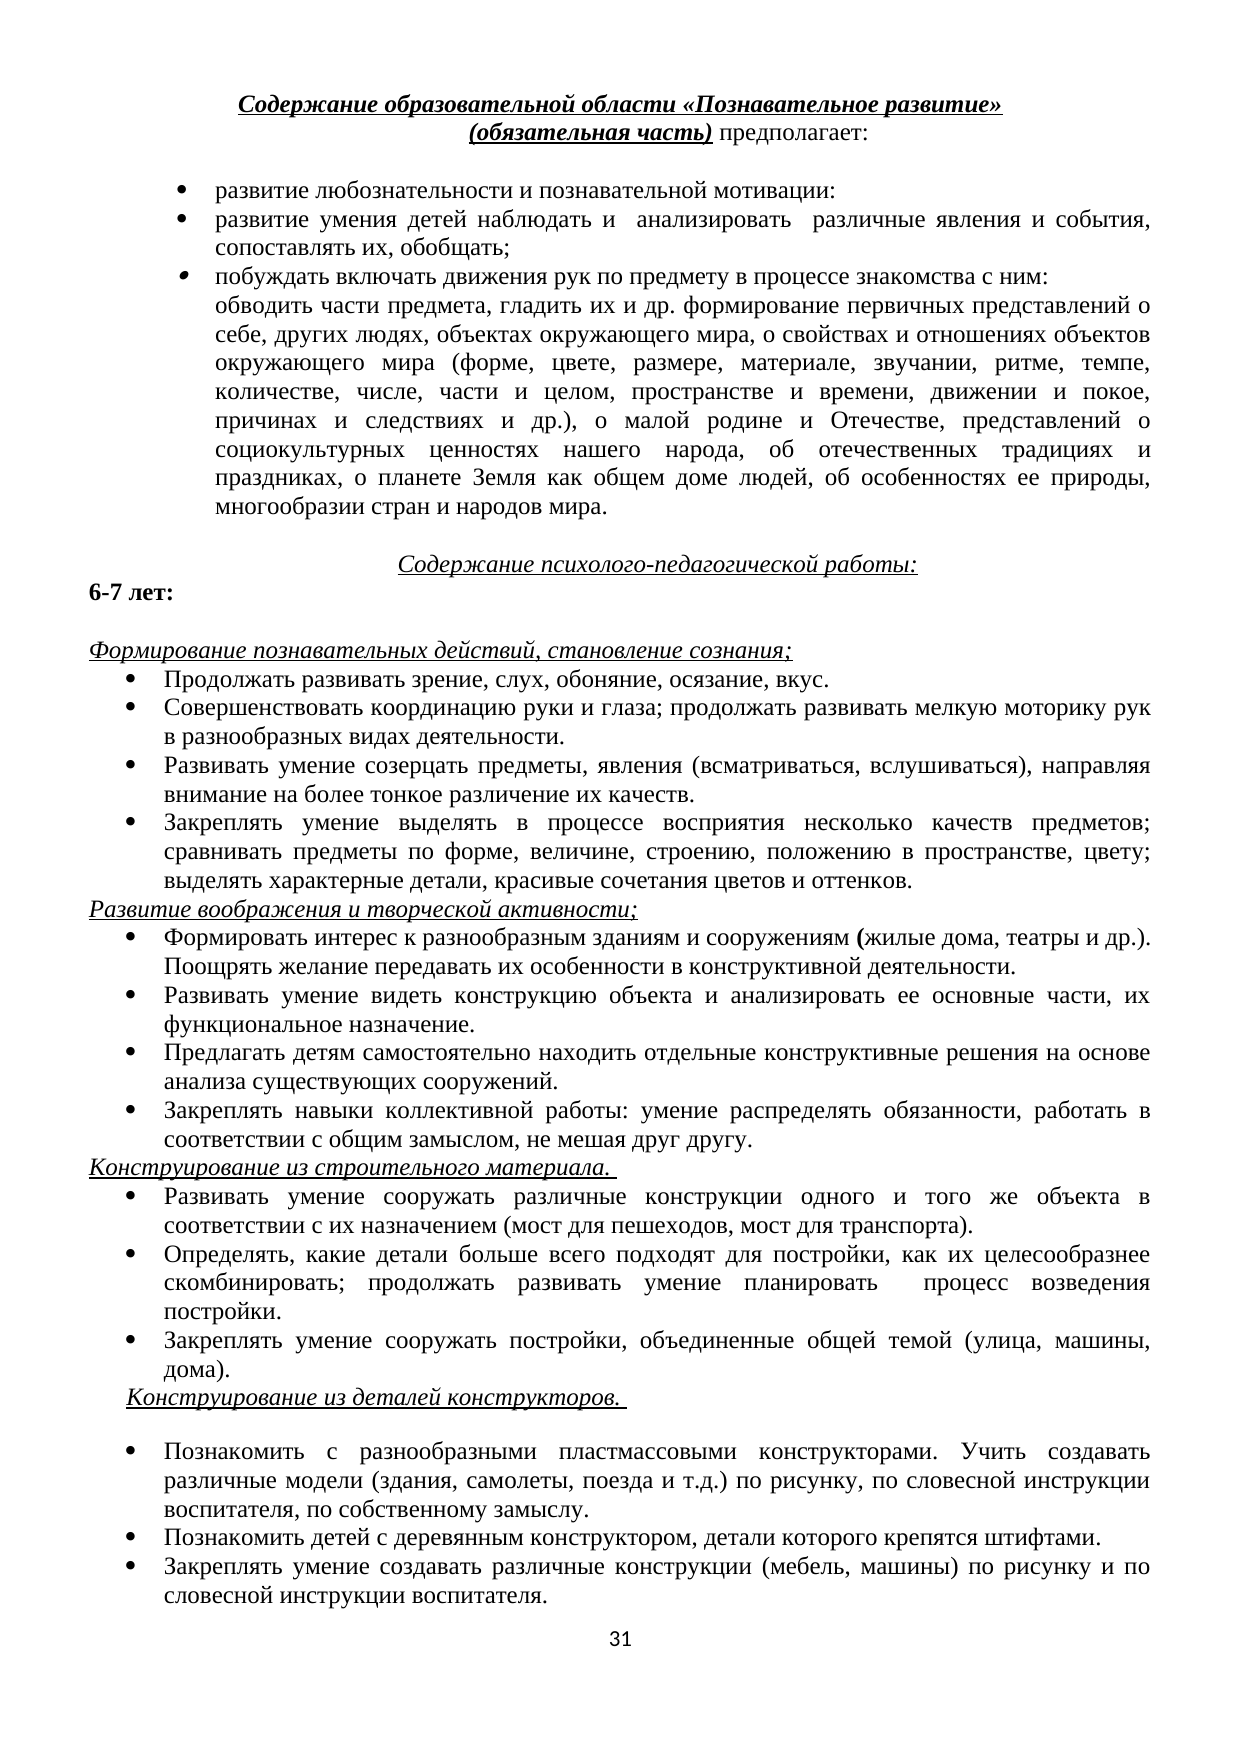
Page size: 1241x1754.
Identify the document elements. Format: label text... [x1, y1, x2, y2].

list Продолжать развивать зрение, слух, обоняние, осязание, вкус. [126, 664, 1152, 692]
list Развивать умение сооружать различные конструкции одного и того же объекта в соответствии с их назначением (мост для пешеходов, мост для транспорта). [126, 1181, 1152, 1239]
list Закреплять умение создавать различные конструкции (мебель, машины) по рисунку и по словесной инструкции воспитателя. [126, 1551, 1152, 1609]
text Конструирование из деталей конструкторов. [126, 1382, 1152, 1411]
text Содержание психолого-педагогической работы: [164, 549, 1152, 577]
list Формировать интерес к разнообразным зданиям и сооружениям (жилые дома, театры и др.). Поощрять желание передавать их особенности в конструктивной деятельности. [126, 922, 1152, 980]
list Познакомить детей с деревянным конструктором, детали которого крепятся штифтами. [126, 1522, 1152, 1551]
list Развивать умение видеть конструкцию объекта и анализировать ее основные части, их функциональное назначение. [126, 980, 1152, 1037]
list Предлагать детям самостоятельно находить отдельные конструктивные решения на основе анализа существующих сооружений. [126, 1037, 1152, 1095]
text 6-7 лет: [89, 577, 1152, 606]
list (обязательная часть) предполагает: [185, 117, 1152, 146]
list Познакомить с разнообразными пластмассовыми конструкторами. Учить создавать различные модели (здания, самолеты, поезда и т.д.) по рисунку, по словесной инструкции воспитателя, по собственному замыслу. [126, 1436, 1152, 1522]
list побуждать включать движения рук по предмету в процессе знакомства с ним: [177, 261, 1152, 290]
text обводить части предмета, гладить их и др. формирование первичных представлений о себе, других людях, объектах окружающего мира, о свойствах и отношениях объектов окружающего мира (форме, цвете, размере, материале, звучании, ритме, темпе, количестве, числе, части и целом, пространстве и времени, движении и покое, причинах и следствиях и др.), о малой родине и Отечестве, представлений о социокультурных ценностях нашего народа, об отечественных традициях и праздниках, о планете Земля как общем доме людей, об особенностях ее природы, многообразии стран и народов мира. [215, 290, 1152, 520]
list Развивать умение созерцать предметы, явления (всматриваться, вслушиваться), направляя внимание на более тонкое различение их качеств. [126, 750, 1152, 807]
list развитие умения детей наблюдать и анализировать различные явления и события, сопоставлять их, обобщать; [177, 204, 1152, 261]
text Формирование познавательных действий, становление сознания; [89, 635, 1152, 664]
list Закреплять умение выделять в процессе восприятия несколько качеств предметов; сравнивать предметы по форме, величине, строению, положению в пространстве, цвету; выделять характерные детали, красивые сочетания цветов и оттенков. [126, 807, 1152, 894]
list Определять, какие детали больше всего подходят для постройки, как их целесообразнее скомбинировать; продолжать развивать умение планировать процесс возведения постройки. [126, 1239, 1152, 1325]
list развитие любознательности и познавательной мотивации: [177, 175, 1152, 204]
text Содержание образовательной области «Познавательное развитие» [89, 89, 1152, 117]
text Развитие воображения и творческой активности; [89, 894, 1152, 922]
text Конструирование из строительного материала. [89, 1152, 1152, 1181]
list Закреплять умение сооружать постройки, объединенные общей темой (улица, машины, дома). [126, 1325, 1152, 1382]
list Совершенствовать координацию руки и глаза; продолжать развивать мелкую моторику рук в разнообразных видах деятельности. [126, 692, 1152, 750]
list Закреплять навыки коллективной работы: умение распределять обязанности, работать в соответствии с общим замыслом, не мешая друг другу. [126, 1095, 1152, 1152]
